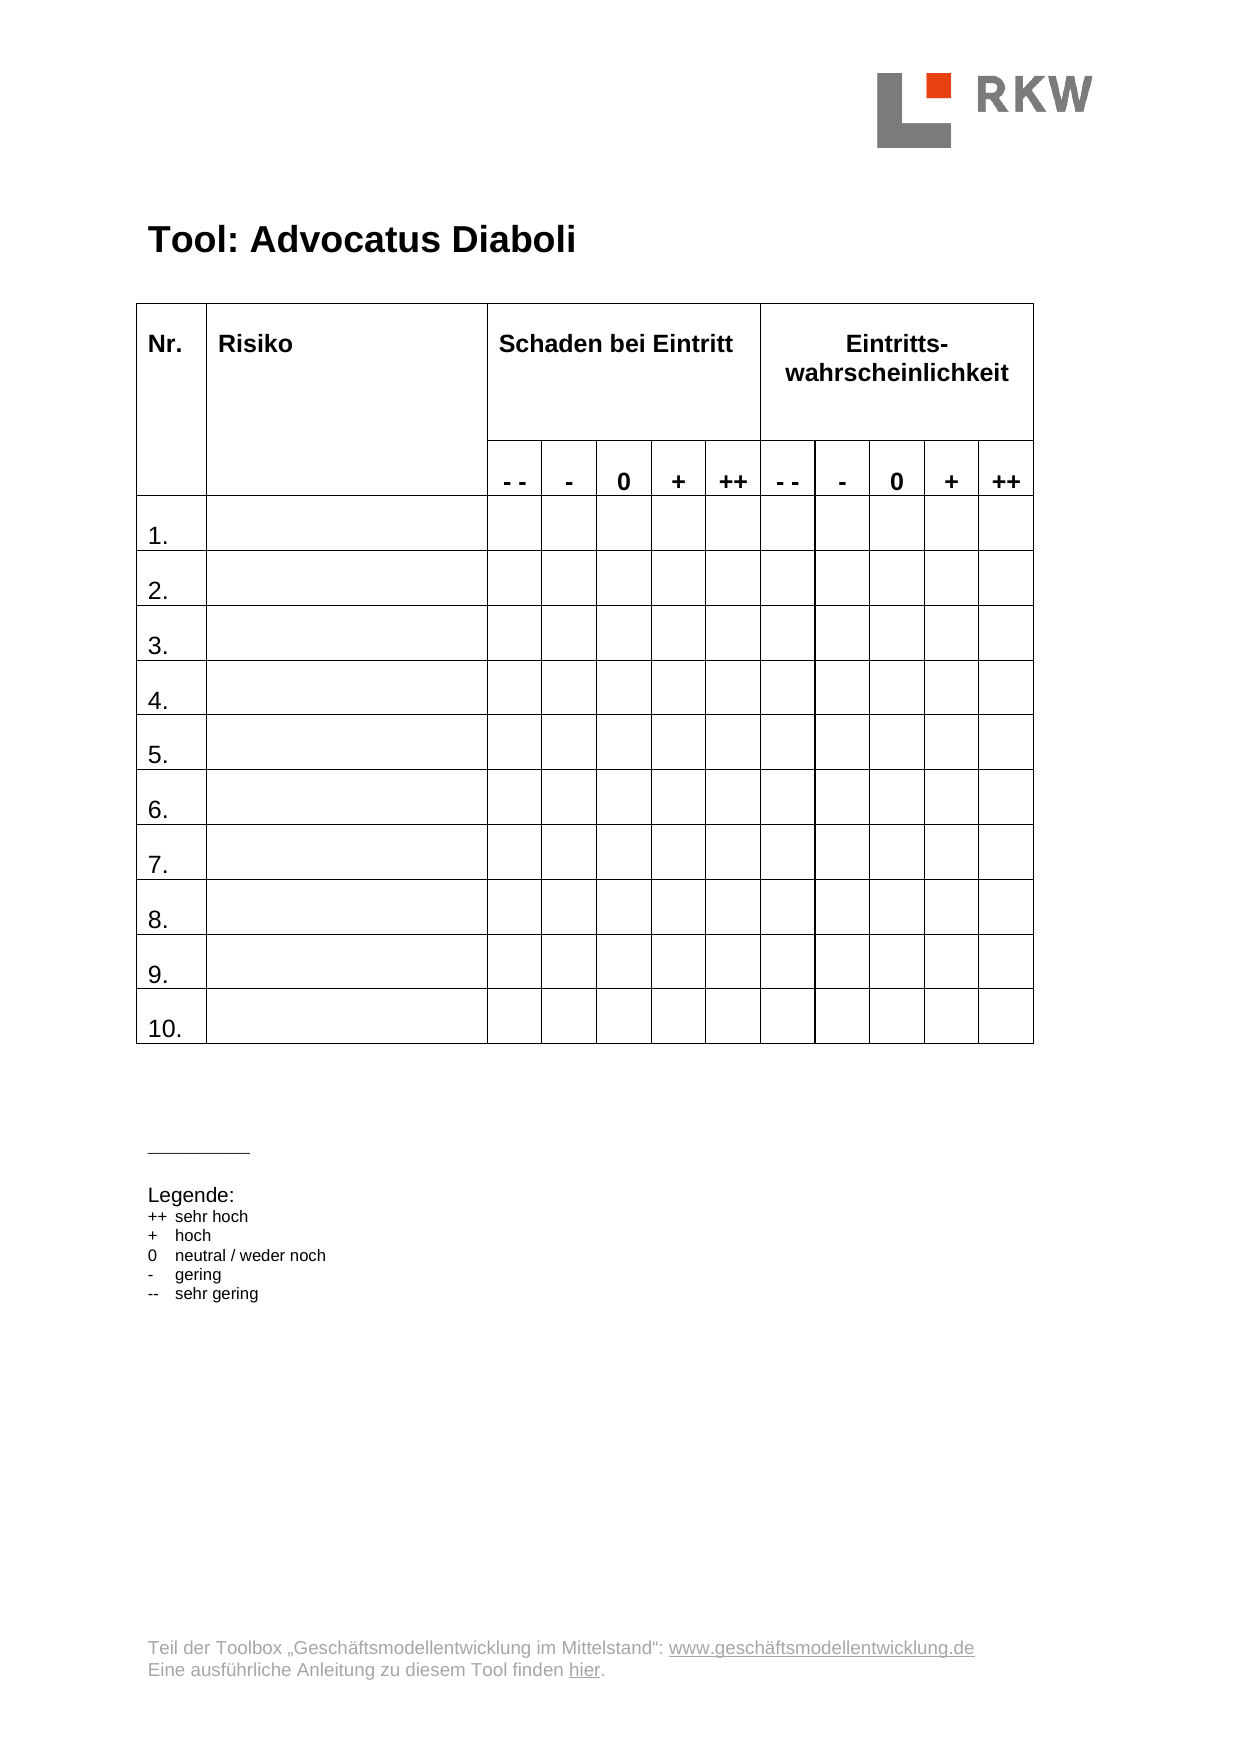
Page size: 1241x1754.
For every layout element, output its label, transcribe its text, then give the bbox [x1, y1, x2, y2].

table_cell [652, 715, 705, 769]
table_cell [597, 661, 651, 714]
table_cell [979, 989, 1033, 1043]
table_cell + [652, 441, 705, 495]
table_cell [816, 606, 869, 659]
table_cell [207, 496, 487, 550]
table_cell [816, 825, 869, 879]
table_cell [979, 825, 1033, 879]
table_cell [925, 935, 978, 988]
table_cell [761, 496, 814, 550]
table_cell [652, 989, 705, 1043]
table_cell [488, 770, 541, 824]
table_cell 3. [137, 606, 206, 659]
table_cell - gering [136, 1265, 553, 1284]
table_cell [597, 935, 651, 988]
table_cell + hoch [136, 1226, 553, 1245]
table_header Eintritts-wahrscheinlichkeit [761, 304, 1033, 440]
table_cell [706, 661, 760, 714]
table_cell [761, 606, 814, 659]
table_cell [207, 880, 487, 933]
table_cell [706, 715, 760, 769]
table_cell 10. [137, 989, 206, 1043]
table_cell [652, 825, 705, 879]
table_cell [706, 551, 760, 605]
table_cell 9. [137, 935, 206, 988]
table_cell [207, 715, 487, 769]
table_cell -- sehr gering [136, 1284, 553, 1303]
table_header Legende: [136, 1183, 553, 1207]
table_cell [706, 770, 760, 824]
table_cell [925, 606, 978, 659]
table_cell [652, 551, 705, 605]
table_cell ++ [706, 441, 760, 495]
table_cell [488, 661, 541, 714]
table_cell [870, 825, 924, 879]
table_cell - [542, 441, 596, 495]
table_cell [207, 661, 487, 714]
table_cell [488, 551, 541, 605]
table_cell [542, 770, 596, 824]
table_cell [652, 496, 705, 550]
table_header Schaden bei Eintritt [488, 304, 760, 440]
table_cell 1. [137, 496, 206, 550]
table_cell ++ sehr hoch [136, 1207, 553, 1226]
table_cell [652, 935, 705, 988]
table_cell [925, 770, 978, 824]
table_cell [761, 715, 814, 769]
table_cell [207, 825, 487, 879]
table_cell [979, 880, 1033, 933]
table_cell [761, 825, 814, 879]
table_cell [979, 551, 1033, 605]
table_header Risiko [207, 304, 487, 495]
table_cell 0 [870, 441, 924, 495]
table_cell [207, 606, 487, 659]
table_cell [488, 715, 541, 769]
table_cell [706, 606, 760, 659]
table_cell [597, 496, 651, 550]
table_cell [979, 496, 1033, 550]
table_cell [761, 551, 814, 605]
table_cell [207, 989, 487, 1043]
table_cell [597, 825, 651, 879]
table_cell - - [761, 441, 814, 495]
table_cell [979, 606, 1033, 659]
table_cell [816, 551, 869, 605]
table_cell [925, 496, 978, 550]
table_cell [870, 715, 924, 769]
table_cell [542, 661, 596, 714]
table_cell [979, 661, 1033, 714]
table_cell [925, 989, 978, 1043]
table_cell [925, 715, 978, 769]
table_cell 5. [137, 715, 206, 769]
table_cell [597, 715, 651, 769]
table_cell [488, 880, 541, 933]
table_cell [488, 989, 541, 1043]
table_cell 4. [137, 661, 206, 714]
table_cell [925, 825, 978, 879]
table_cell [816, 661, 869, 714]
table_cell [761, 770, 814, 824]
table_cell 2. [137, 551, 206, 605]
table_cell [816, 715, 869, 769]
table_cell [870, 770, 924, 824]
table_cell [597, 770, 651, 824]
text Tool: Advocatus Diaboli [148, 217, 1093, 260]
table_cell [597, 989, 651, 1043]
table_cell 0 [597, 441, 651, 495]
table_cell [488, 935, 541, 988]
table_cell [925, 661, 978, 714]
table_header Nr. [137, 304, 206, 495]
table_cell - [816, 441, 869, 495]
table_cell [870, 989, 924, 1043]
table_cell [488, 825, 541, 879]
table_cell [706, 989, 760, 1043]
table_cell [542, 496, 596, 550]
text ________ [148, 1130, 1093, 1157]
picture [877, 73, 1093, 148]
table_cell [542, 935, 596, 988]
table_cell [870, 606, 924, 659]
table_cell [870, 935, 924, 988]
table_cell [925, 880, 978, 933]
table_cell [870, 496, 924, 550]
table_cell [870, 880, 924, 933]
table_cell [542, 989, 596, 1043]
table_cell [979, 715, 1033, 769]
table_cell [207, 935, 487, 988]
table_cell - - [488, 441, 541, 495]
table_cell [542, 606, 596, 659]
table_cell [597, 880, 651, 933]
table_cell [207, 551, 487, 605]
table_cell [816, 989, 869, 1043]
table_cell ++ [979, 441, 1033, 495]
table_cell [542, 825, 596, 879]
table_cell [816, 770, 869, 824]
table_cell [542, 880, 596, 933]
table_cell 7. [137, 825, 206, 879]
table_cell [979, 770, 1033, 824]
table_cell 6. [137, 770, 206, 824]
table_cell [761, 661, 814, 714]
table_cell [652, 661, 705, 714]
table_cell [870, 551, 924, 605]
table_cell 8. [137, 880, 206, 933]
table_cell [761, 989, 814, 1043]
table_cell [979, 935, 1033, 988]
table_cell [706, 496, 760, 550]
table_cell [816, 880, 869, 933]
table_cell [207, 770, 487, 824]
table_cell [706, 935, 760, 988]
table_cell [597, 606, 651, 659]
table_cell [925, 551, 978, 605]
table_cell [652, 770, 705, 824]
table_cell [542, 551, 596, 605]
table_cell [597, 551, 651, 605]
table_cell [706, 880, 760, 933]
table_cell [870, 661, 924, 714]
table_cell [761, 935, 814, 988]
table_cell + [925, 441, 978, 495]
table_cell 0 neutral / weder noch [136, 1245, 553, 1264]
table_cell [652, 606, 705, 659]
table_cell [761, 880, 814, 933]
table_cell [542, 715, 596, 769]
table_cell [816, 935, 869, 988]
table_cell [488, 606, 541, 659]
table_cell [652, 880, 705, 933]
table_cell [488, 496, 541, 550]
table_cell [816, 496, 869, 550]
table_cell [706, 825, 760, 879]
